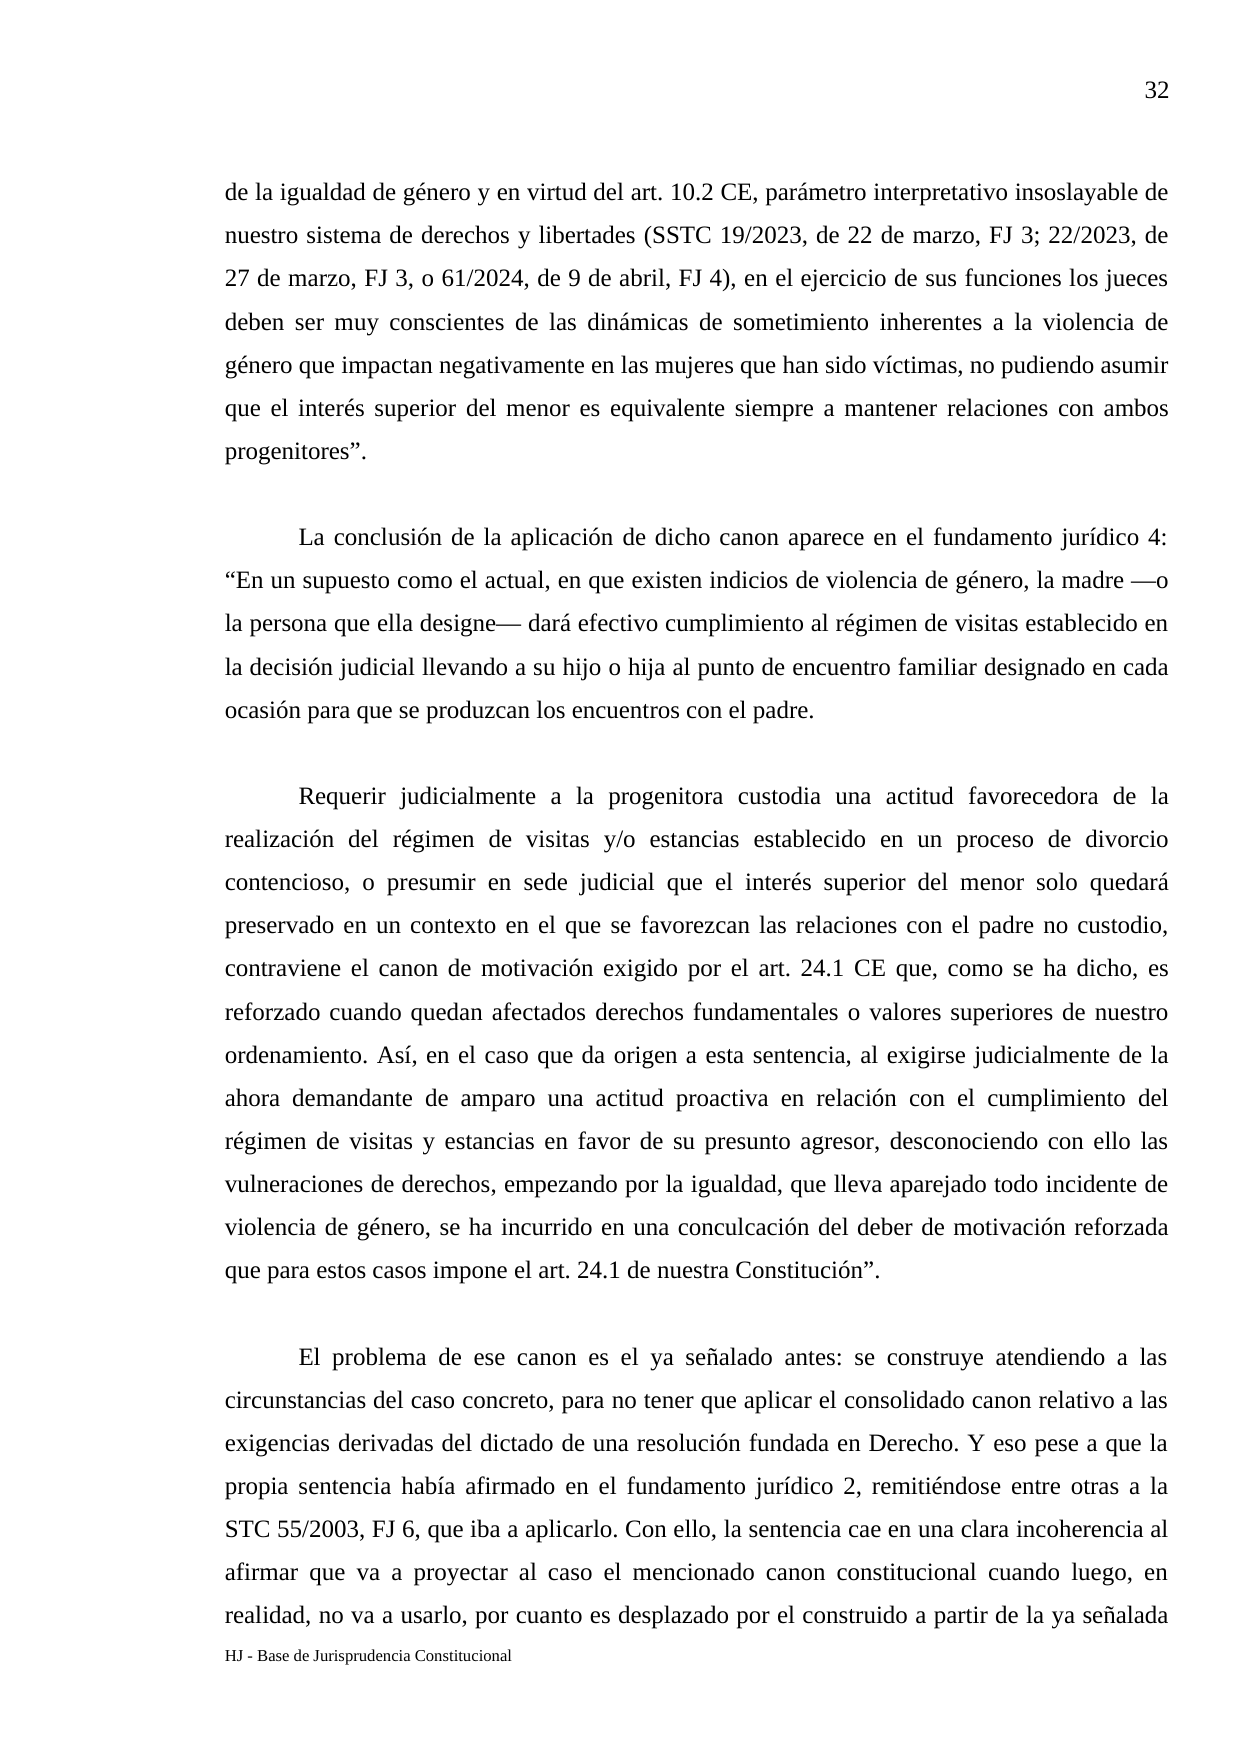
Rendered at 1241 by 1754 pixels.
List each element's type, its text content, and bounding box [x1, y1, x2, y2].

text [224, 177, 1169, 465]
text Requerir judicialmente a la progenitora custodia una actitud favorecedora de la realización del régimen de visitas y/o estancias establecido en un proceso de divorcio contencioso, o presumir en sede judicial que el interés superior del menor solo quedará preservado en un contexto en el que se favorezcan las relaciones con el padre no custodio, contraviene el canon de motivación exigido por el art. 24.1 CE que, como se ha dicho, es reforzado cuando quedan afectados derechos fundamentales o valores superiores de nuestro ordenamiento. Así, en el caso que da origen a esta sentencia, al exigirse judicialmente de la ahora demandante de amparo una actitud proactiva en relación con el cumplimiento del régimen de visitas y estancias en favor de su presunto agresor, desconociendo con ello las vulneraciones de derechos, empezando por la igualdad, que lleva aparejado todo incidente de violencia de género, se ha incurrido en una conculcación del deber de motivación reforzada que para estos casos impone el art. 24.1 de nuestra Constitución”. [224, 781, 1169, 1284]
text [224, 1342, 1169, 1629]
text La conclusión de la aplicación de dicho canon aparece en el fundamento jurídico 4: “En un supuesto como el actual, en que existen indicios de violencia de género, la madre —o la persona que ella designe— dará efectivo cumplimiento al régimen de visitas establecido en la decisión judicial llevando a su hijo o hija al punto de encuentro familiar designado en cada ocasión para que se produzcan los encuentros con el padre. [224, 522, 1169, 723]
